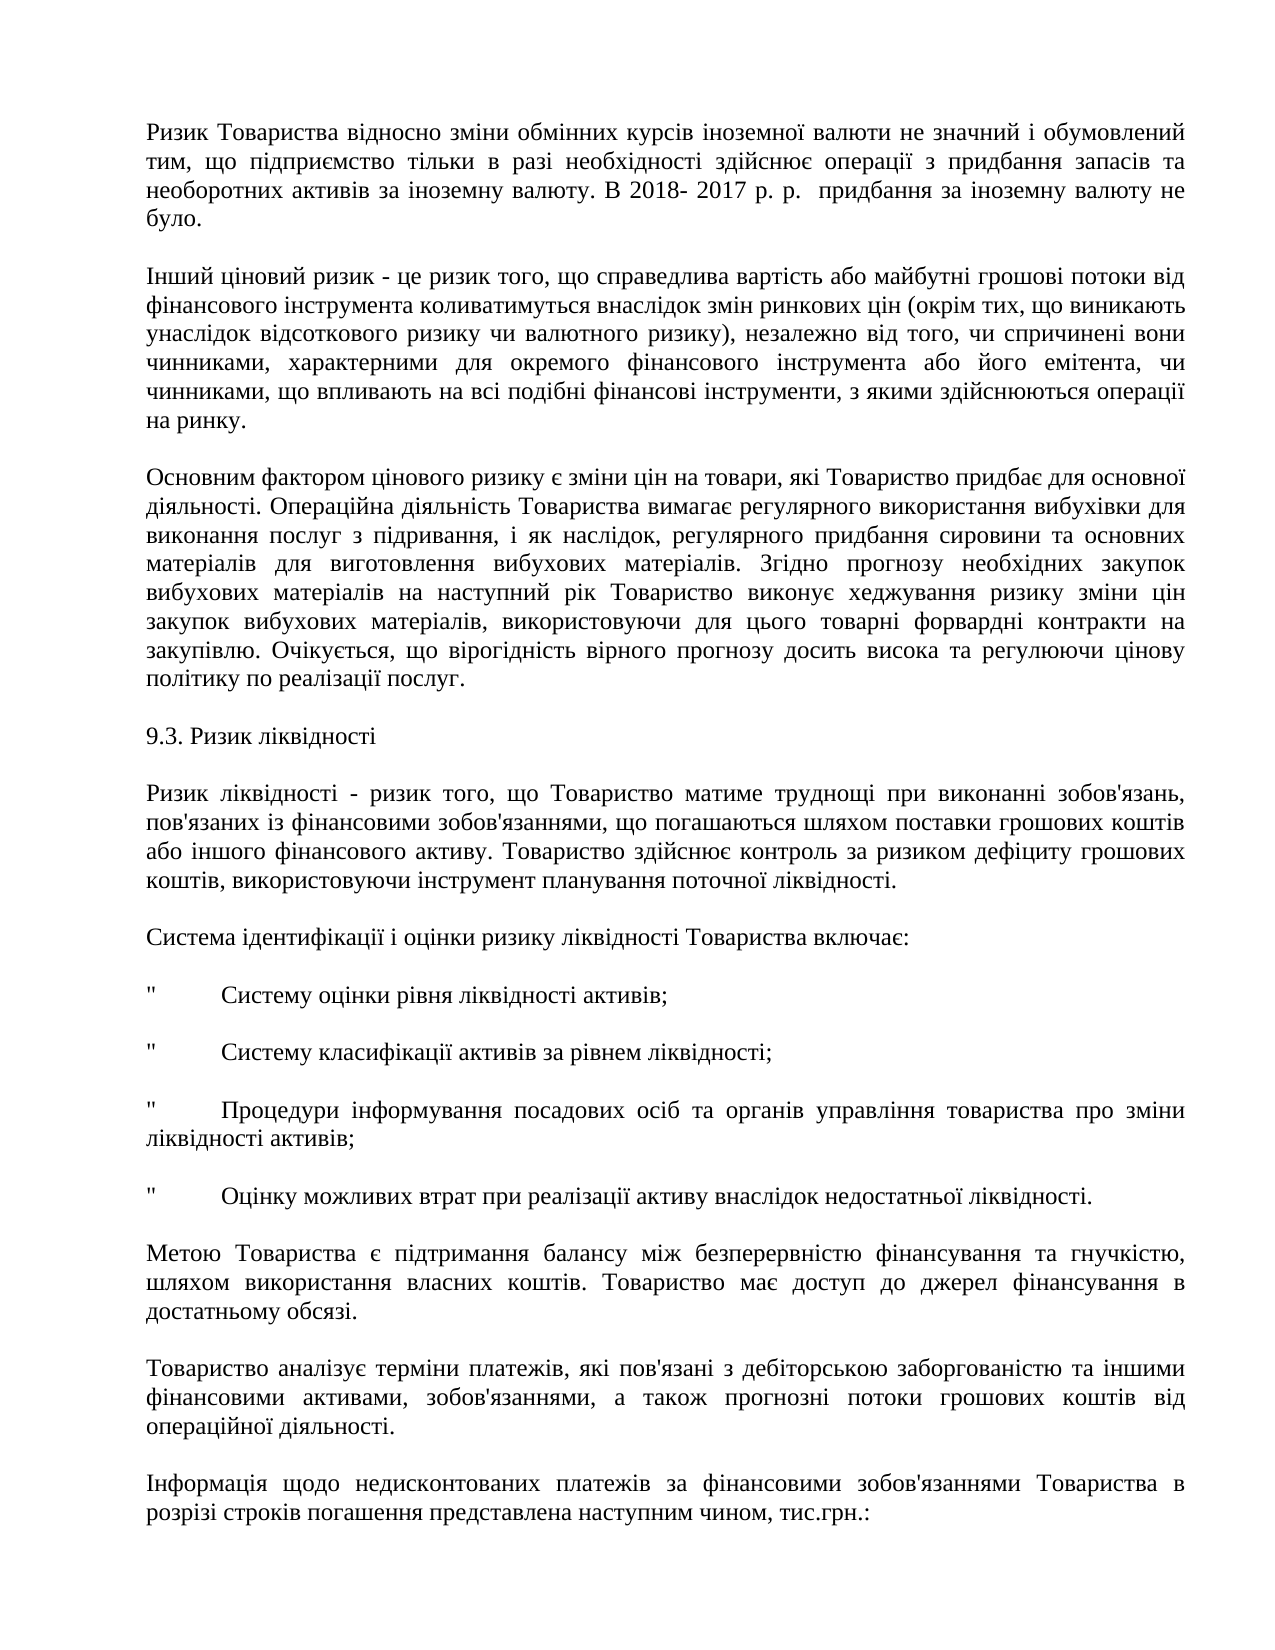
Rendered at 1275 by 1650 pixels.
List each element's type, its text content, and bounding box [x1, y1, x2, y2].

text " Процедури iнформування посадових осiб та органiв управлiння товариства про змiни лiквiдностi активiв; [146, 1095, 1186, 1152]
text Ризик лiквiдностi - ризик того, що Товариство матиме труднощi при виконаннi зобов'язань, пов'язаних iз фiнансовими зобов'язаннями, що погашаються шляхом поставки грошових коштiв або iншого фiнансового активу. Товариство здiйснює контроль за ризиком дефiциту грошових коштiв, використовуючи iнструмент планування поточної лiквiдностi. [146, 778, 1186, 893]
text " Систему оцiнки рiвня лiквiдностi активiв; [146, 980, 1186, 1008]
text Товариство аналiзує термiни платежiв, якi пов'язанi з дебiторською заборгованiстю та iншими фiнансовими активами, зобов'язаннями, а також прогнознi потоки грошових коштiв вiд операцiйної дiяльностi. [146, 1353, 1186, 1440]
text Основним фактором цiнового ризику є змiни цiн на товари, якi Товариство придбає для основної дiяльностi. Операцiйна дiяльнiсть Товариства вимагає регулярного використання вибухiвки для виконання послуг з пiдривання, i як наслiдок, регулярного придбання сировини та основних матерiалiв для виготовлення вибухових матерiалiв. Згiдно прогнозу необхiдних закупок вибухових матерiалiв на наступний рiк Товариство виконує хеджування ризику змiни цiн закупок вибухових матерiалiв, використовуючи для цього товарнi форварднi контракти на закупiвлю. Очiкується, що вiрогiднiсть вiрного прогнозу досить висока та регулюючи цiнову полiтику по реалiзацiї послуг. [146, 462, 1186, 692]
text 9.3. Ризик лiквiдностi [146, 721, 1186, 750]
text " Систему класифiкацiї активiв за рiвнем лiквiдностi; [146, 1037, 1186, 1066]
text Iнший цiновий ризик - це ризик того, що справедлива вартiсть або майбутнi грошовi потоки вiд фiнансового iнструмента коливатимуться внаслiдок змiн ринкових цiн (окрiм тих, що виникають унаслiдок вiдсоткового ризику чи валютного ризику), незалежно вiд того, чи спричиненi вони чинниками, характерними для окремого фiнансового iнструмента або його емiтента, чи чинниками, що впливають на всi подiбнi фiнансовi iнструменти, з якими здiйснюються операцiї на ринку. [146, 261, 1186, 433]
text Система iдентифiкацiї i оцiнки ризику лiквiдностi Товариства включає: [146, 922, 1186, 951]
text Метою Товариства є пiдтримання балансу мiж безперервнiстю фiнансування та гнучкiстю, шляхом використання власних коштiв. Товариство має доступ до джерел фiнансування в достатньому обсязi. [146, 1238, 1186, 1325]
text Ризик Товариства вiдносно змiни обмiнних курсiв iноземної валюти не значний i обумовлений тим, що пiдприємство тiльки в разi необхiдностi здiйснює операцiї з придбання запасiв та необоротних активiв за iноземну валюту. В 2018- 2017 р. р. придбання за iноземну валюту не було. [146, 117, 1186, 232]
text " Оцiнку можливих втрат при реалiзацiї активу внаслiдок недостатньої лiквiдностi. [146, 1181, 1186, 1210]
text Iнформацiя щодо недисконтованих платежiв за фiнансовими зобов'язаннями Товариства в розрiзi строкiв погашення представлена наступним чином, тис.грн.: [146, 1468, 1186, 1526]
